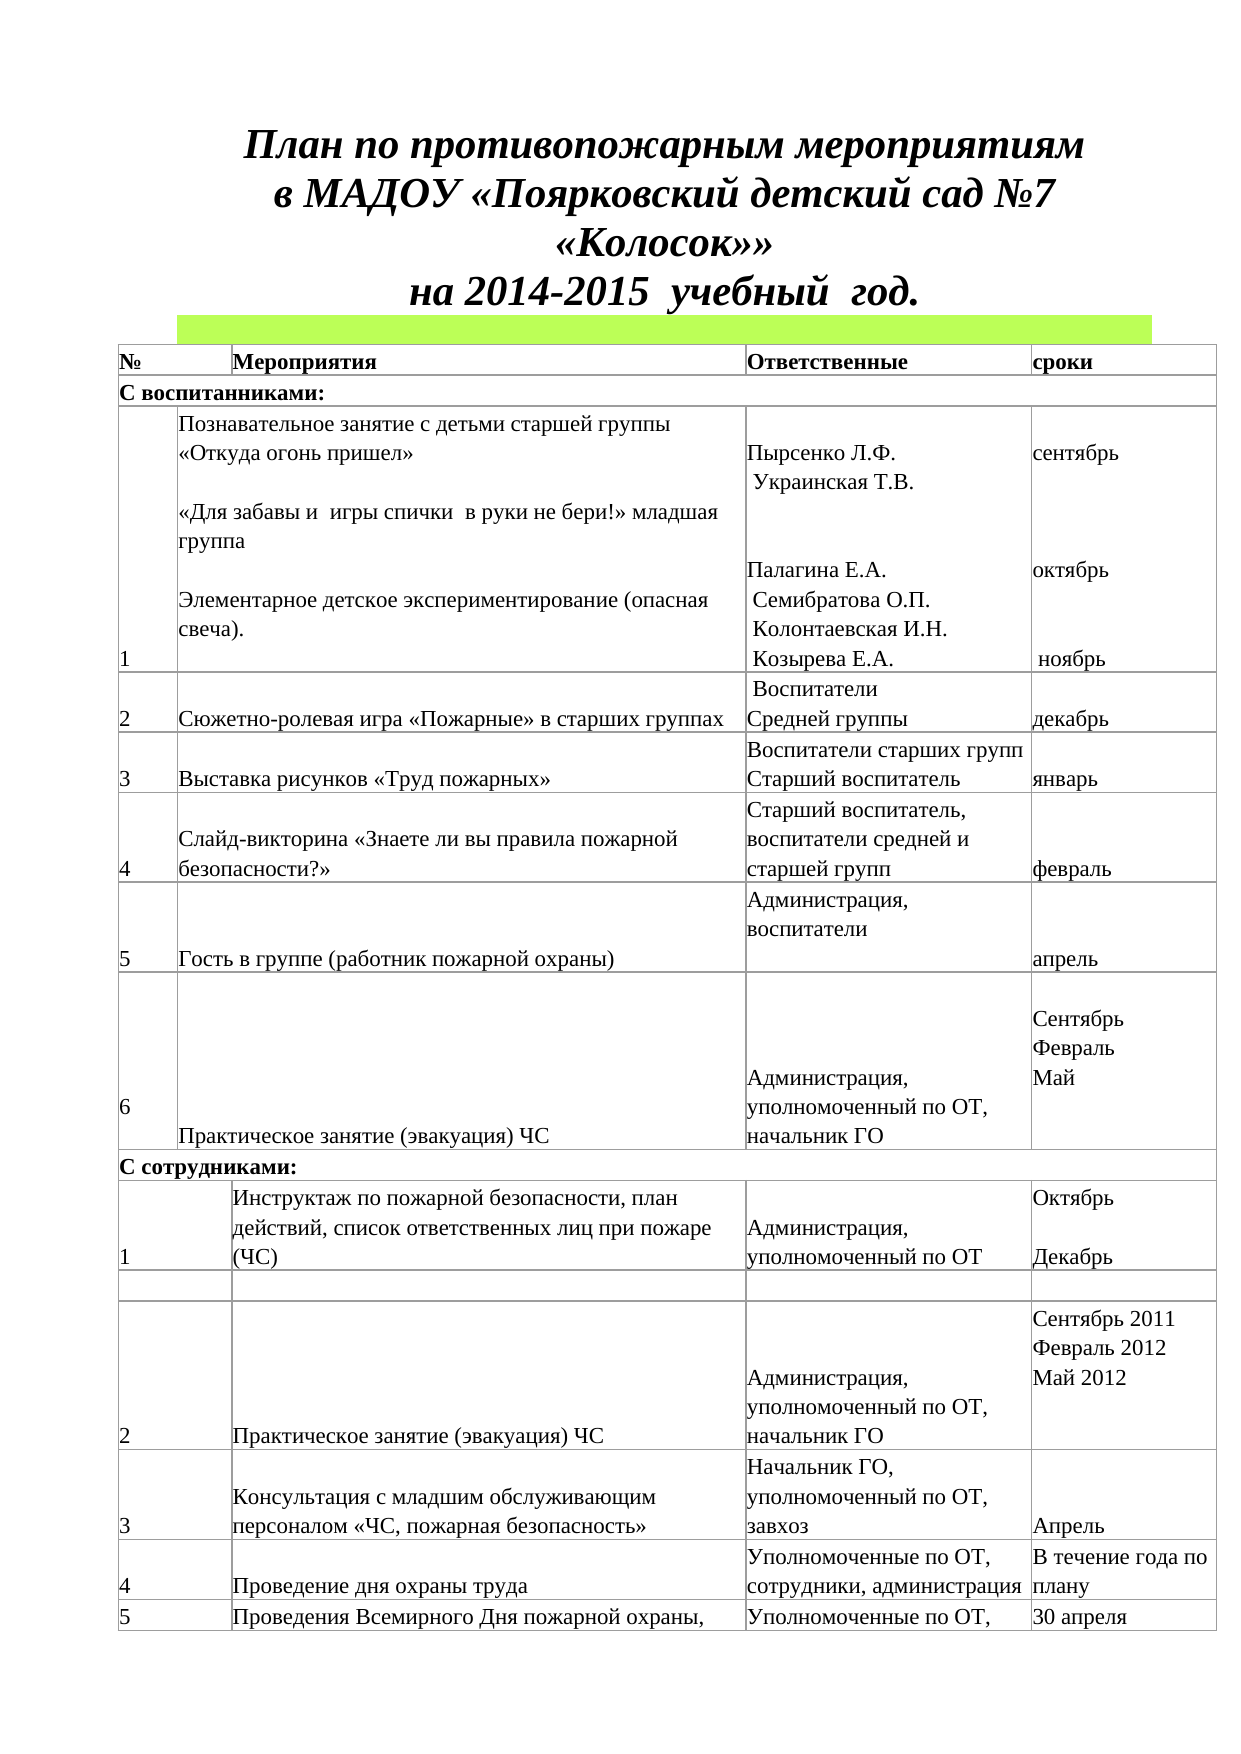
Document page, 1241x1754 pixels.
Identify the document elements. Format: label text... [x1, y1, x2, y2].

table_cell 2 [119, 1302, 231, 1449]
table_cell декабрь [1032, 673, 1216, 731]
table_cell 4 [119, 1540, 231, 1599]
text в МАДОУ «Поярковский детский сад №7 «Колосок»» [177, 167, 1152, 266]
table_cell апрель [1032, 883, 1216, 971]
table_cell Администрация, воспитатели [747, 883, 1031, 971]
table_cell Консультация с младшим обслуживающим персоналом «ЧС, пожарная безопасность» [233, 1450, 745, 1538]
text на 2014-2015 учебный год. [177, 266, 1152, 315]
table_header сроки [1032, 345, 1216, 374]
table_cell 3 [119, 733, 177, 792]
table_cell Практическое занятие (эвакуация) ЧС [233, 1302, 745, 1449]
text План по противопожарным мероприятиям [177, 118, 1152, 167]
table_cell [747, 1271, 1031, 1300]
table_cell С воспитанниками: [119, 376, 1216, 405]
table_cell Практическое занятие (эвакуация) ЧС [178, 973, 745, 1149]
table_cell Сентябрь Февраль Май [1032, 973, 1216, 1149]
table_cell январь [1032, 733, 1216, 792]
table_cell Познавательное занятие с детьми старшей группы «Откуда огонь пришел» «Для забавы и игры спички в руки не бери!» младшая группа Элементарное детское экспериментирование (опасная свеча). [178, 407, 745, 671]
table_header Мероприятия [233, 345, 745, 374]
table_cell 2 [119, 673, 177, 731]
table_cell 6 [119, 973, 177, 1149]
table_cell 1 [119, 407, 177, 671]
table_header Ответственные [747, 345, 1031, 374]
table_cell Начальник ГО, уполномоченный по ОТ, завхоз [747, 1450, 1031, 1538]
table_cell Апрель [1032, 1450, 1216, 1538]
table_header № [119, 345, 231, 374]
table_cell В течение года по плану [1032, 1540, 1216, 1599]
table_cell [747, 1600, 1031, 1630]
table_cell [233, 1271, 745, 1300]
table_cell [1032, 1271, 1216, 1300]
table_cell сентябрь октябрь ноябрь [1032, 407, 1216, 671]
table_cell Инструктаж по пожарной безопасности, план действий, список ответственных лиц при пожаре (ЧС) [233, 1181, 745, 1269]
table_cell Старший воспитатель, воспитатели средней и старшей групп [747, 793, 1031, 881]
table_cell Администрация, уполномоченный по ОТ [747, 1181, 1031, 1269]
table_cell 5 [119, 1600, 231, 1630]
table_cell 3 [119, 1450, 231, 1538]
table_cell Администрация, уполномоченный по ОТ, начальник ГО [747, 973, 1031, 1149]
table_cell Сюжетно-ролевая игра «Пожарные» в старших группах [178, 673, 745, 731]
table_cell [119, 1271, 231, 1300]
table_cell 1 [119, 1181, 231, 1269]
table_cell Администрация, уполномоченный по ОТ, начальник ГО [747, 1302, 1031, 1449]
table_cell Пырсенко Л.Ф. Украинская Т.В. Палагина Е.А. Семибратова О.П. Колонтаевская И.Н. Козырева Е.А. [747, 407, 1031, 671]
table_cell Воспитатели Средней группы [747, 673, 1031, 731]
table_cell Гость в группе (работник пожарной охраны) [178, 883, 745, 971]
table_cell Октябрь Декабрь [1032, 1181, 1216, 1269]
table_cell 4 [119, 793, 177, 881]
table_cell Проведение дня охраны труда [233, 1540, 745, 1599]
table_cell Воспитатели старших групп Старший воспитатель [747, 733, 1031, 792]
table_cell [233, 1600, 745, 1630]
table_cell 30 апреля [1032, 1600, 1216, 1630]
table_cell С сотрудниками: [119, 1150, 1216, 1180]
table_cell Слайд-викторина «Знаете ли вы правила пожарной безопасности?» [178, 793, 745, 881]
table_cell февраль [1032, 793, 1216, 881]
table_cell Сентябрь 2011 Февраль 2012 Май 2012 [1032, 1302, 1216, 1449]
table_cell Уполномоченные по ОТ, сотрудники, администрация [747, 1540, 1031, 1599]
table_cell 5 [119, 883, 177, 971]
table_cell Выставка рисунков «Труд пожарных» [178, 733, 745, 792]
